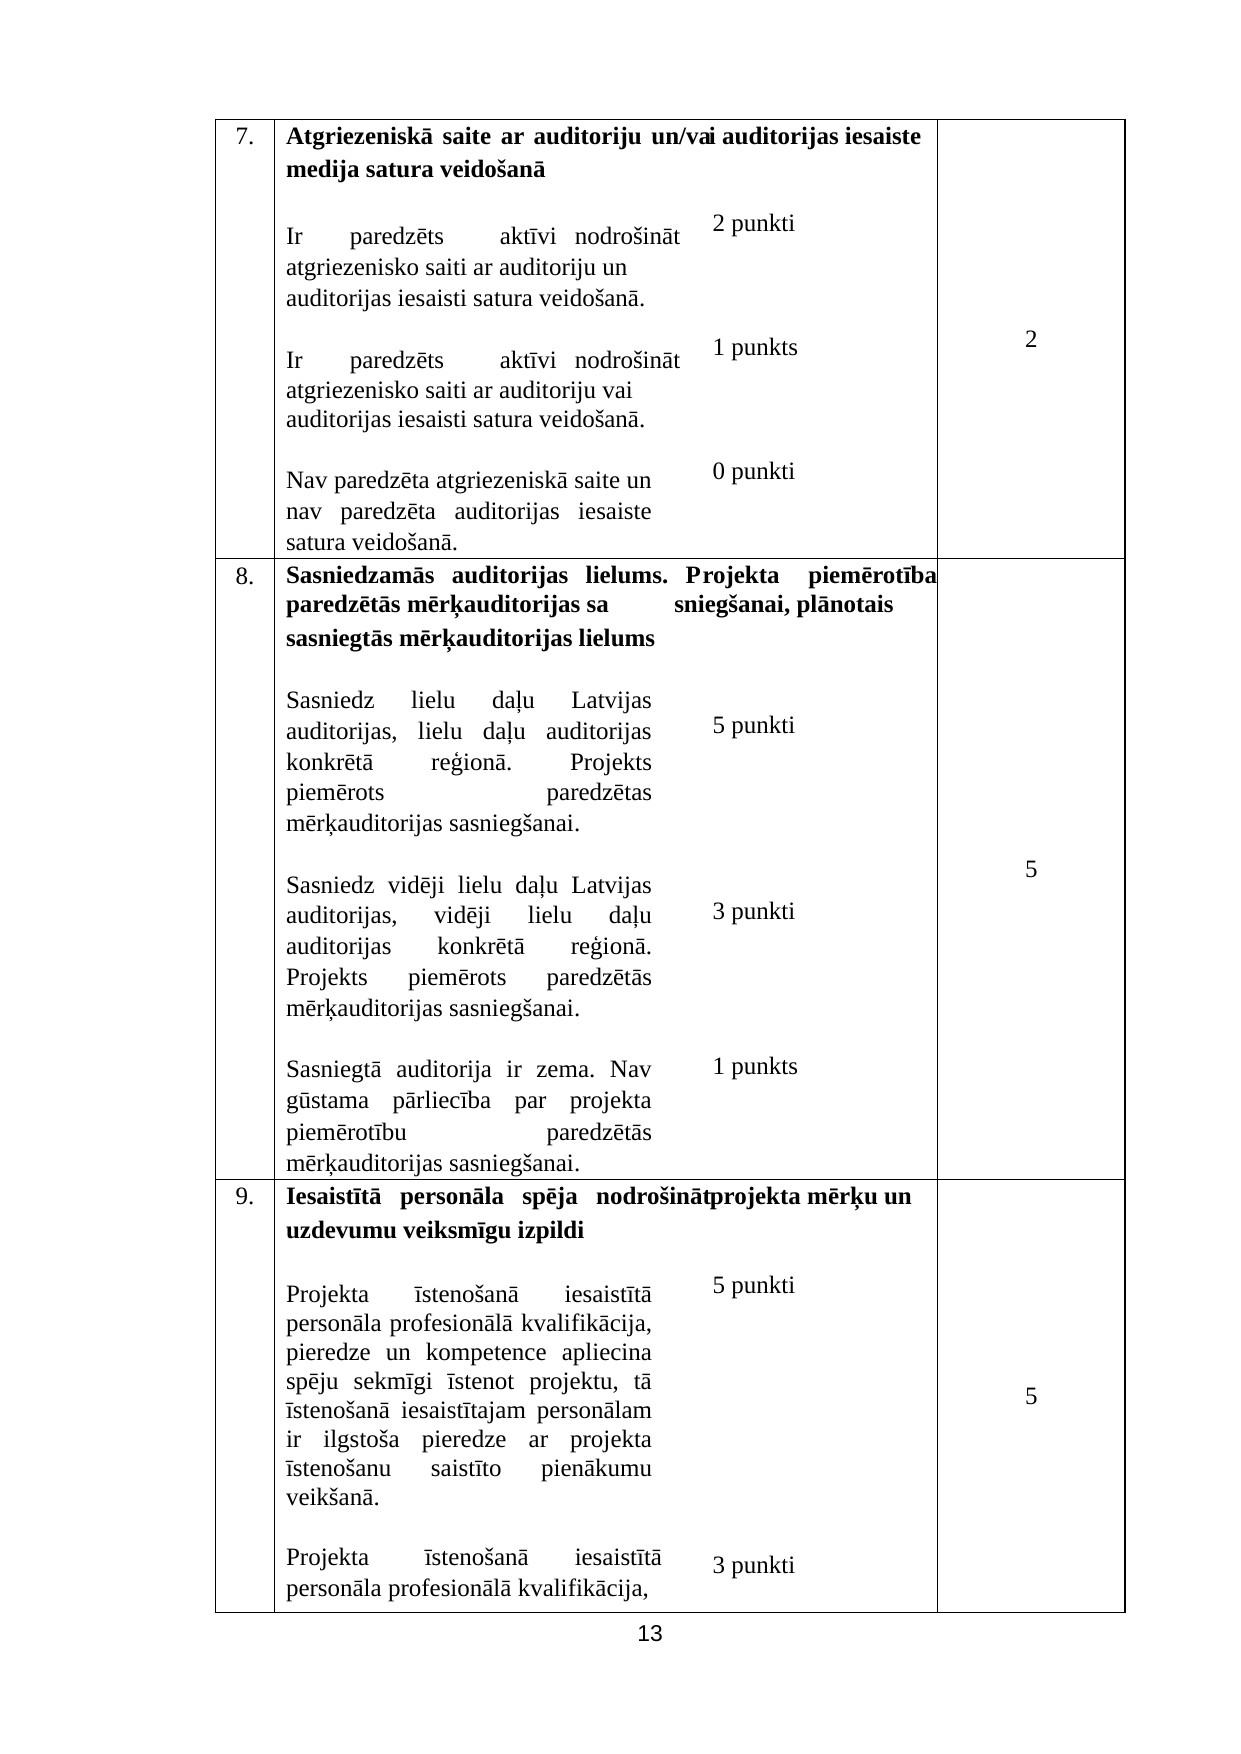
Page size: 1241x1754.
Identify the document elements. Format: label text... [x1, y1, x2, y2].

table_cell Atgriezeniskā saite ar auditoriju un/va medija satura veidošanā Ir paredzēts aktīvi nodrošināt atgriezenisko saiti ar auditoriju un auditorijas iesaisti satura veidošanā. Ir paredzēts aktīvi nodrošināt atgriezenisko saiti ar auditoriju vai auditorijas iesaisti satura veidošanā. Nav paredzēta atgriezeniskā saite un nav paredzēta auditorijas iesaiste satura veidošanā. [275, 120, 712, 558]
table_cell rojekta piemērotība sniegšanai, plānotais 5 punkti 3 punkti 1 punkts [675, 559, 937, 1179]
table_cell 5 [938, 559, 1124, 1179]
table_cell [712, 1180, 937, 1612]
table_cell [275, 1180, 712, 1612]
table_cell i auditorijas iesaiste 2 punkti 1 punkts 0 punkti [712, 120, 937, 558]
table_cell Sasniedzamās auditorijas lielums. P paredzētās mērķauditorijas sa sasniegtās mērķauditorijas lielums Sasniedz lielu daļu Latvijas auditorijas, lielu daļu auditorijas konkrētā reģionā. Projekts piemērots paredzētas mērķauditorijas sasniegšanai. Sasniedz vidēji lielu daļu Latvijas auditorijas, vidēji lielu daļu auditorijas konkrētā reģionā. Projekts piemērots paredzētās mērķauditorijas sasniegšanai. Sasniegtā auditorija ir zema. Nav gūstama pārliecība par projekta piemērotību paredzētās mērķauditorijas sasniegšanai. [275, 559, 675, 1179]
table_cell 2 [938, 120, 1124, 558]
table_cell 5 [938, 1180, 1124, 1612]
table_cell 9. [216, 1180, 274, 1612]
table_cell 8. [216, 559, 274, 1179]
table_cell 7. [216, 120, 274, 558]
